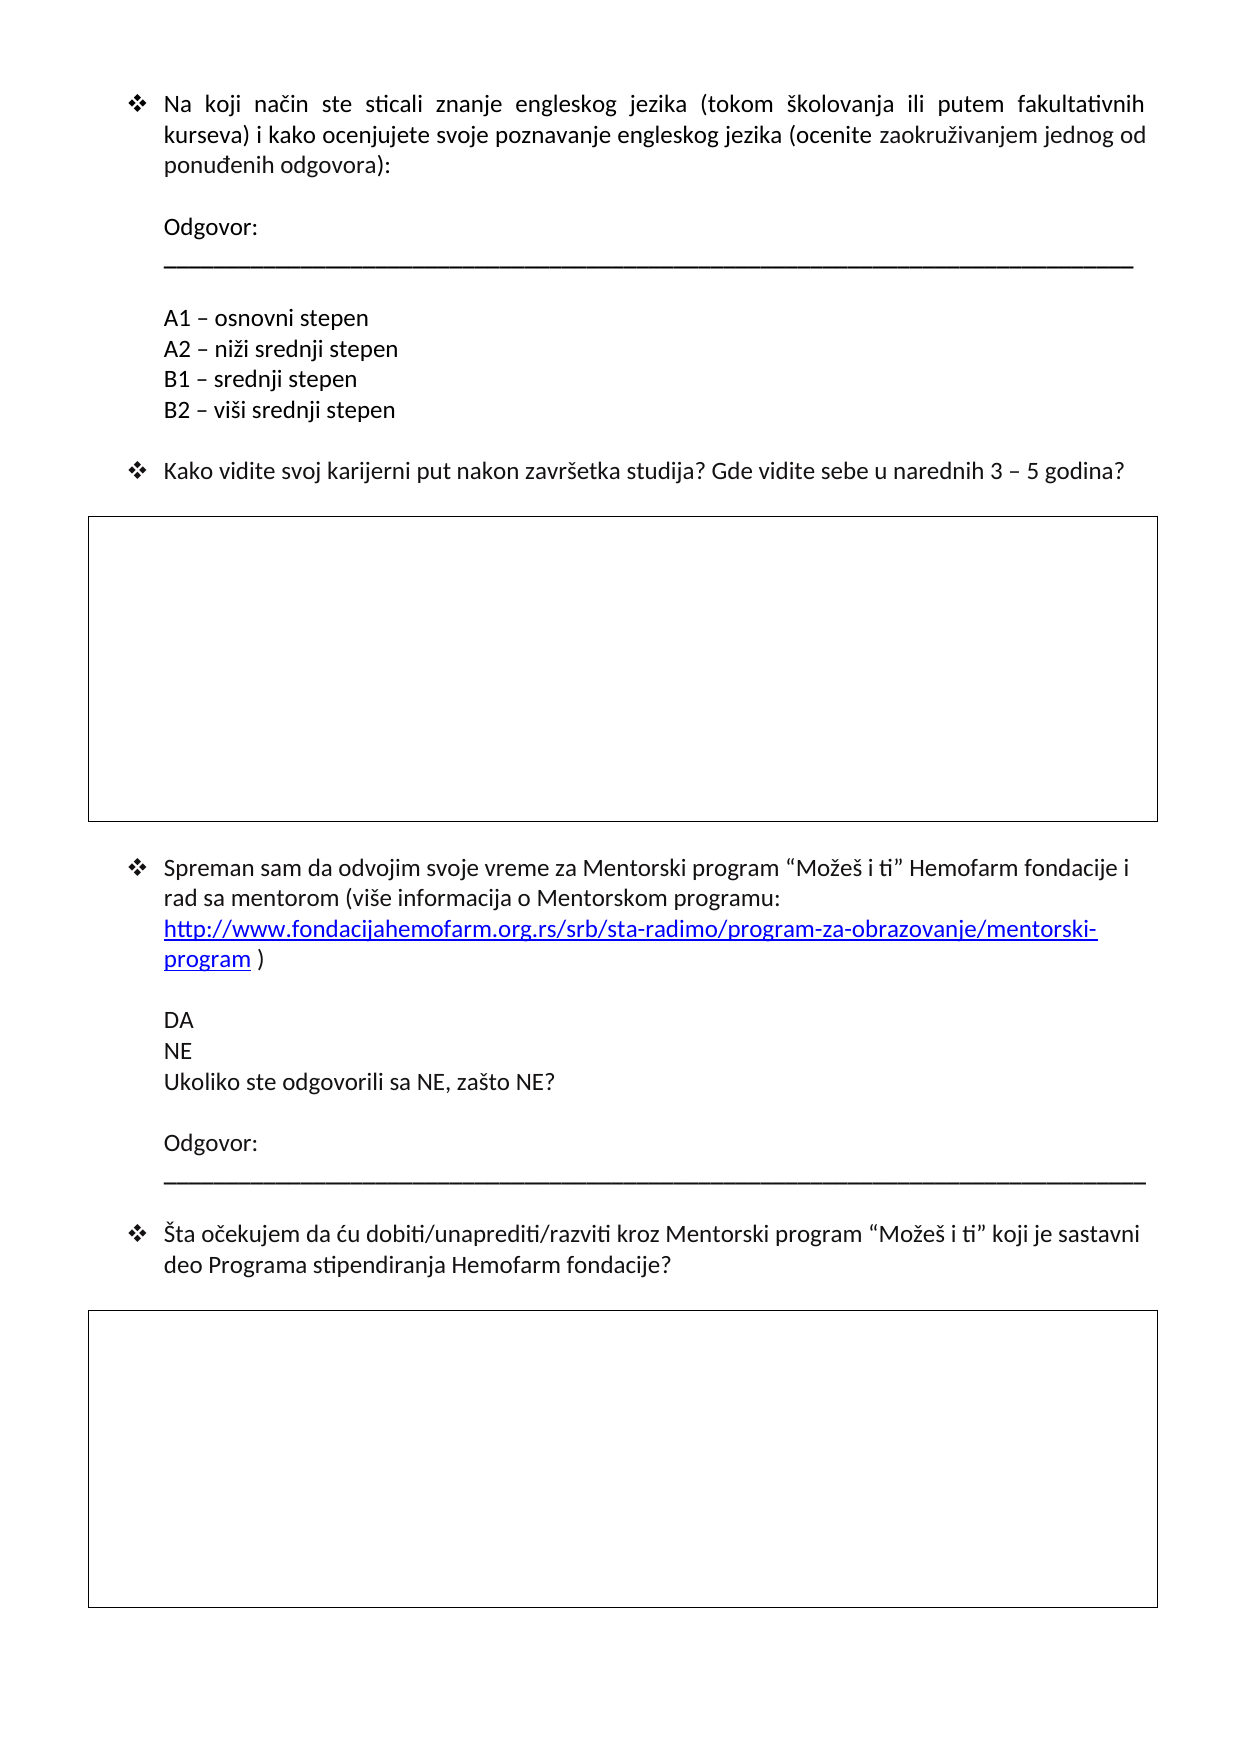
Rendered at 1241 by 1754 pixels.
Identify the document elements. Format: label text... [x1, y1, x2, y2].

text _______________________________________________________________________________ [164, 1157, 1152, 1188]
text B1 – srednji stepen [164, 363, 1147, 394]
text Odgovor: [164, 1127, 1152, 1157]
text NE [164, 1035, 1152, 1066]
text DA [164, 1005, 1152, 1035]
text A1 – osnovni stepen [164, 302, 1147, 333]
list Spreman sam da odvojim svoje vreme za Mentorski program “Možeš i ti” Hemofarm fondacije i rad sa mentorom (više informacija o Mentorskom programu: http://www.fondacijahemofarm.org.rs/srb/sta-radimo/program-za-obrazovanje/mentorski-program ) [126, 852, 1152, 974]
text Odgovor: ______________________________________________________________________________ [164, 211, 1147, 272]
text A2 – niži srednji stepen [164, 333, 1147, 363]
text Ukoliko ste odgovorili sa NE, zašto NE? [164, 1066, 1152, 1096]
list Šta očekujem da ću dobiti/unaprediti/razviti kroz Mentorski program “Možeš i ti” koji je sastavni deo Programa stipendiranja Hemofarm fondacije? [126, 1218, 1152, 1279]
list Kako vidite svoj karijerni put nakon završetka studija? Gde vidite sebe u narednih 3 – 5 godina? [126, 455, 1152, 485]
table_header [89, 1311, 1157, 1607]
table_header [89, 517, 1157, 821]
text B2 – viši srednji stepen [164, 394, 1147, 424]
list Na koji način ste sticali znanje engleskog jezika (tokom školovanja ili putem fakultativnih kurseva) i kako ocenjujete svoje poznavanje engleskog jezika (ocenite zaokruživanjem jednog od ponuđenih odgovora): [126, 89, 1147, 180]
